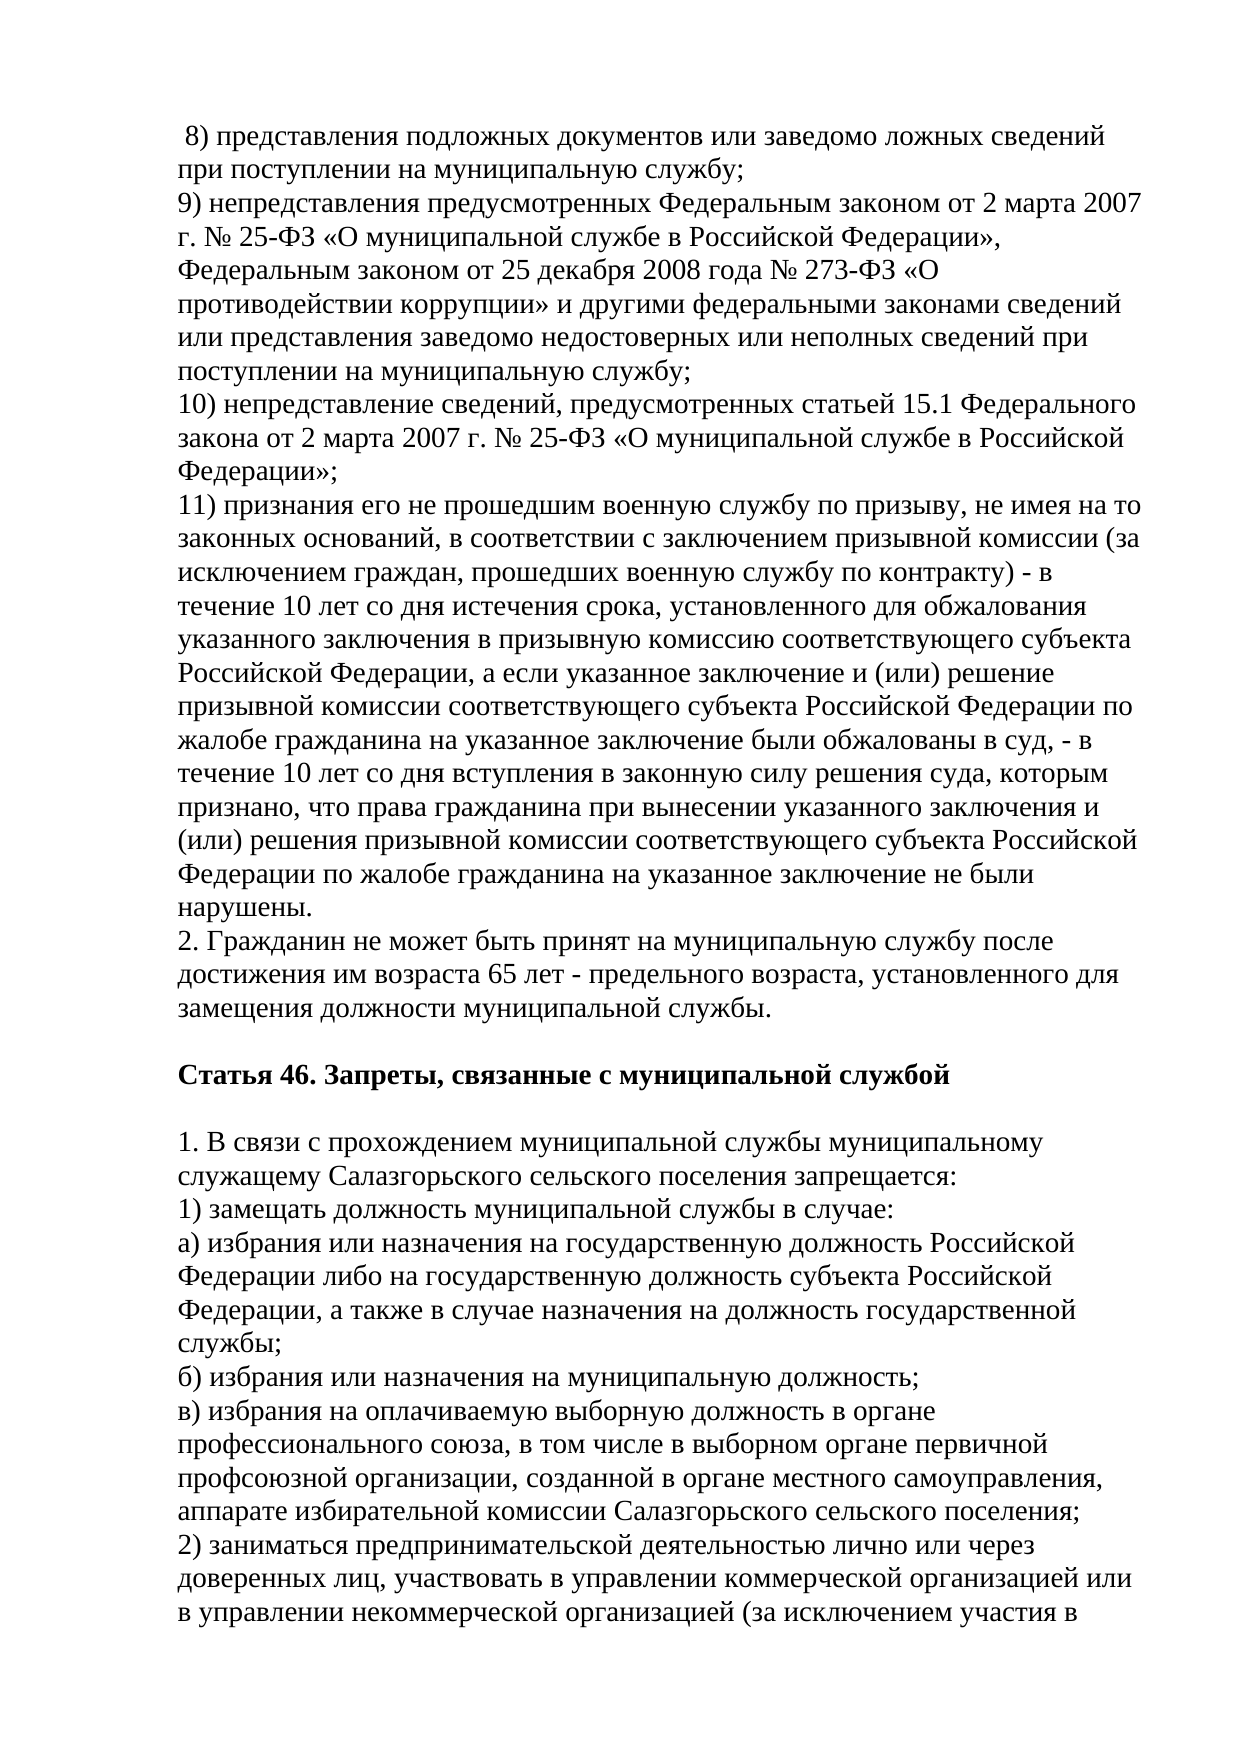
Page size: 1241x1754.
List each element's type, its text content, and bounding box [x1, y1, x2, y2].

text 9) непредставления предусмотренных Федеральным законом от 2 марта 2007 г. № 25-ФЗ «О муниципальной службе в Российской Федерации», Федеральным законом от 25 декабря 2008 года № 273-ФЗ «О противодействии коррупции» и другими федеральными законами сведений или представления заведомо недостоверных или неполных сведений при поступлении на муниципальную службу; [177, 185, 1152, 386]
text 10) непредставление сведений, предусмотренных статьей 15.1 Федерального закона от 2 марта 2007 г. № 25-ФЗ «О муниципальной службе в Российской Федерации»; [177, 386, 1152, 487]
text б) избрания или назначения на муниципальную должность; [177, 1359, 1152, 1393]
text в) избрания на оплачиваемую выборную должность в органе профессионального союза, в том числе в выборном органе первичной профсоюзной организации, созданной в органе местного самоуправления, аппарате избирательной комиссии Салазгорьского сельского поселения; [177, 1393, 1152, 1527]
text Статья 46. Запреты, связанные с муниципальной службой [177, 1057, 1152, 1091]
text 1. В связи с прохождением муниципальной службы муниципальному служащему Салазгорьского сельского поселения запрещается: [177, 1124, 1152, 1191]
text 1) замещать должность муниципальной службы в случае: [177, 1191, 1152, 1225]
text 2. Гражданин не может быть принят на муниципальную службу после достижения им возраста 65 лет - предельного возраста, установленного для замещения должности муниципальной службы. [177, 923, 1152, 1024]
text а) избрания или назначения на государственную должность Российской Федерации либо на государственную должность субъекта Российской Федерации, а также в случае назначения на должность государственной службы; [177, 1225, 1152, 1359]
text 8) представления подложных документов или заведомо ложных сведений при поступлении на муниципальную службу; [177, 118, 1152, 185]
text 11) признания его не прошедшим военную службу по призыву, не имея на то законных оснований, в соответствии с заключением призывной комиссии (за исключением граждан, прошедших военную службу по контракту) - в течение 10 лет со дня истечения срока, установленного для обжалования указанного заключения в призывную комиссию соответствующего субъекта Российской Федерации, а если указанное заключение и (или) решение призывной комиссии соответствующего субъекта Российской Федерации по жалобе гражданина на указанное заключение были обжалованы в суд, - в течение 10 лет со дня вступления в законную силу решения суда, которым признано, что права гражданина при вынесении указанного заключения и (или) решения призывной комиссии соответствующего субъекта Российской Федерации по жалобе гражданина на указанное заключение не были нарушены. [177, 487, 1152, 923]
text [177, 1527, 1152, 1627]
